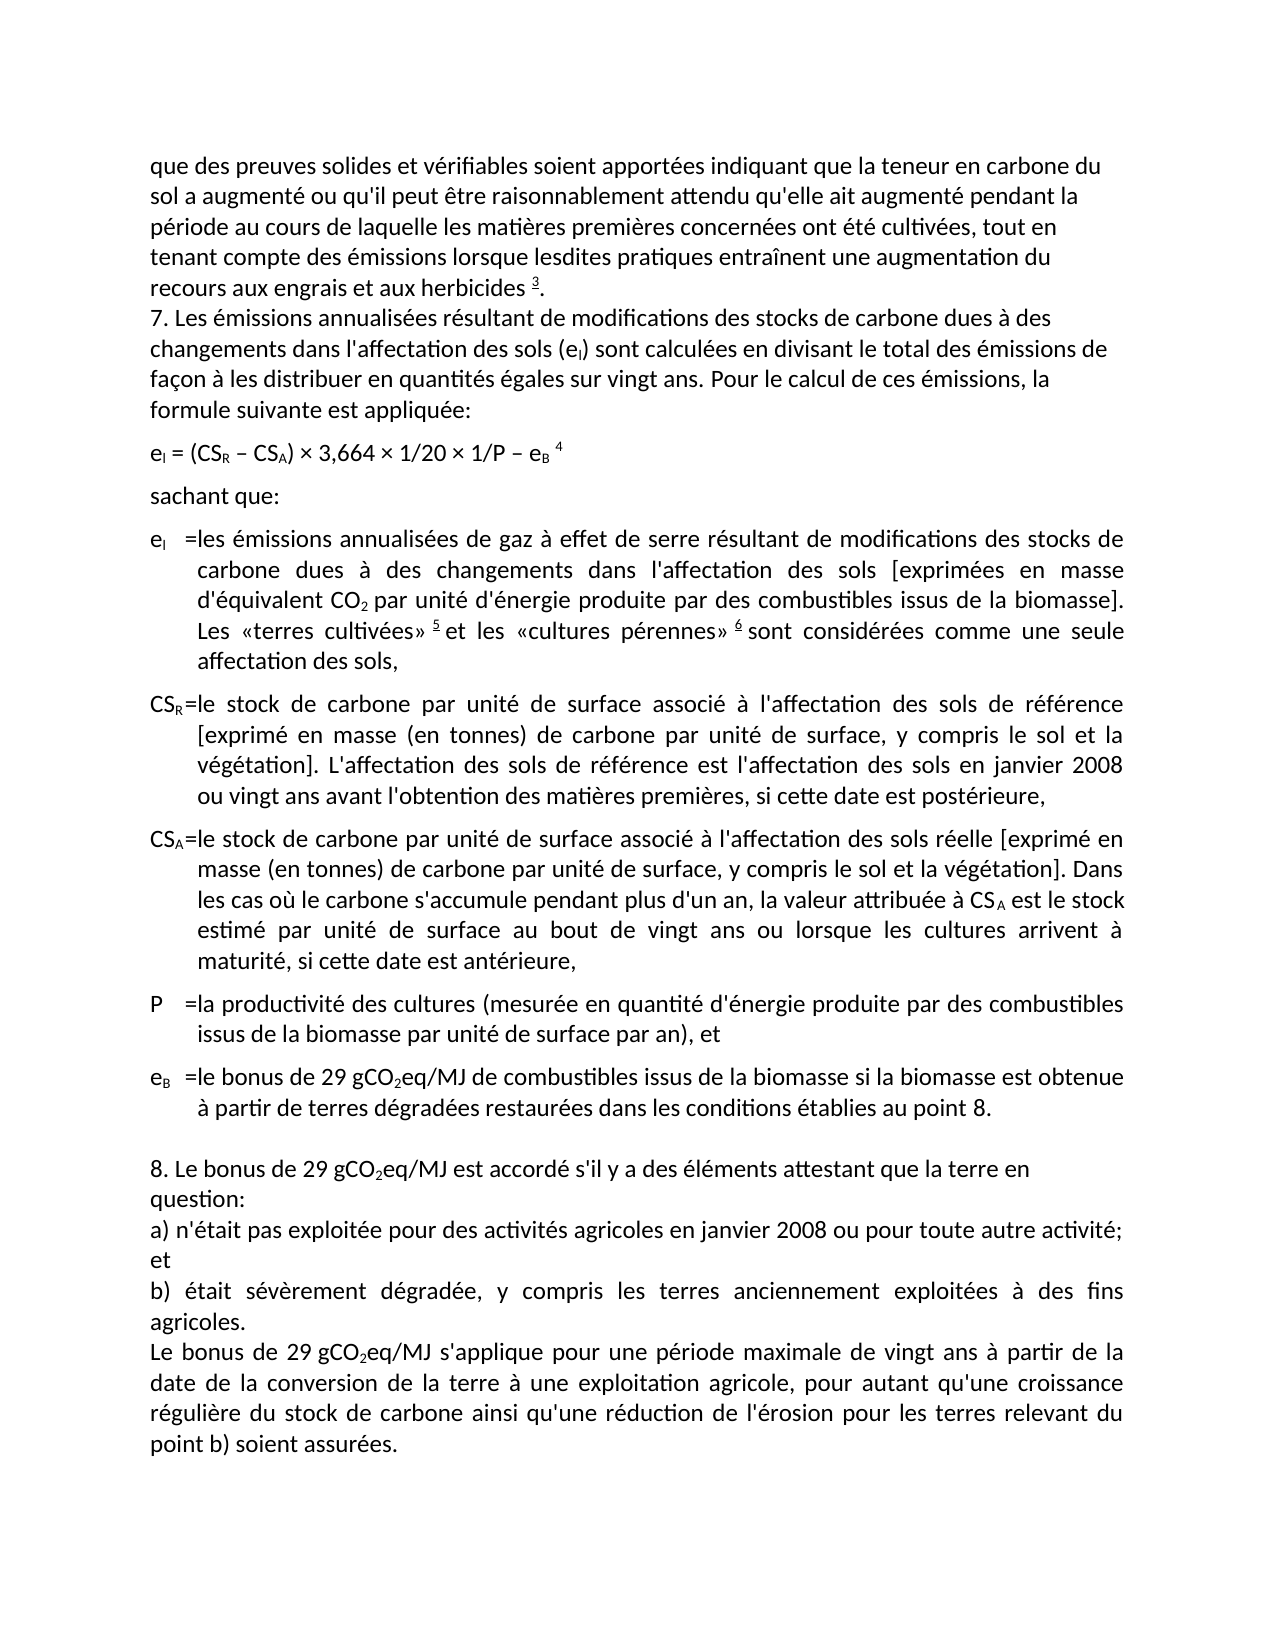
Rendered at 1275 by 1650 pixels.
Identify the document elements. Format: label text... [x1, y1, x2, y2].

text a) n'était pas exploitée pour des activités agricoles en janvier 2008 ou pour toute autre activité; et [150, 1214, 1125, 1275]
table_header el [150, 511, 184, 676]
text 7. Les émissions annualisées résultant de modifications des stocks de carbone dues à des changements dans l'affectation des sols (el) sont calculées en divisant le total des émissions de façon à les distribuer en quantités égales sur vingt ans. Pour le calcul de ces émissions, la formule suivante est appliquée: [150, 303, 1125, 425]
text 8. Le bonus de 29 gCO2eq/MJ est accordé s'il y a des éléments attestant que la terre en question: [150, 1153, 1125, 1214]
table_header les émissions annualisées de gaz à effet de serre résultant de modifications des stocks de carbone dues à des changements dans l'affectation des sols [exprimées en masse d'équivalent CO2 par unité d'énergie produite par des combustibles issus de la biomasse]. Les «terres cultivées» 5 et les «cultures pérennes» 6 sont considérées comme une seule affectation des sols, [197, 511, 1125, 676]
table_cell le stock de carbone par unité de surface associé à l'affectation des sols réelle [exprimé en masse (en tonnes) de carbone par unité de surface, y compris le sol et la végétation]. Dans les cas où le carbone s'accumule pendant plus d'un an, la valeur attribuée à CSA est le stock estimé par unité de surface au bout de vingt ans ou lorsque les cultures arrivent à maturité, si cette date est antérieure, [197, 810, 1125, 976]
table_cell eB [150, 1049, 184, 1123]
table_cell CSA [150, 810, 184, 976]
text el = (CSR – CSA) × 3,664 × 1/20 × 1/P – eB 4 [150, 437, 1125, 468]
table_cell P [150, 976, 184, 1049]
table_cell le stock de carbone par unité de surface associé à l'affectation des sols de référence [exprimé en masse (en tonnes) de carbone par unité de surface, y compris le sol et la végétation]. L'affectation des sols de référence est l'affectation des sols en janvier 2008 ou vingt ans avant l'obtention des matières premières, si cette date est postérieure, [197, 676, 1125, 810]
table_cell le bonus de 29 gCO2eq/MJ de combustibles issus de la biomasse si la biomasse est obtenue à partir de terres dégradées restaurées dans les conditions établies au point 8. [197, 1049, 1125, 1123]
text Le bonus de 29 gCO2eq/MJ s'applique pour une période maximale de vingt ans à partir de la date de la conversion de la terre à une exploitation agricole, pour autant qu'une croissance régulière du stock de carbone ainsi qu'une réduction de l'érosion pour les terres relevant du point b) soient assurées. [150, 1336, 1125, 1458]
text sachant que: [150, 480, 1125, 511]
table_cell la productivité des cultures (mesurée en quantité d'énergie produite par des combustibles issus de la biomasse par unité de surface par an), et [197, 976, 1125, 1049]
table_cell CSR [150, 676, 184, 810]
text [150, 150, 1125, 303]
text b) était sévèrement dégradée, y compris les terres anciennement exploitées à des fins agricoles. [150, 1275, 1125, 1336]
